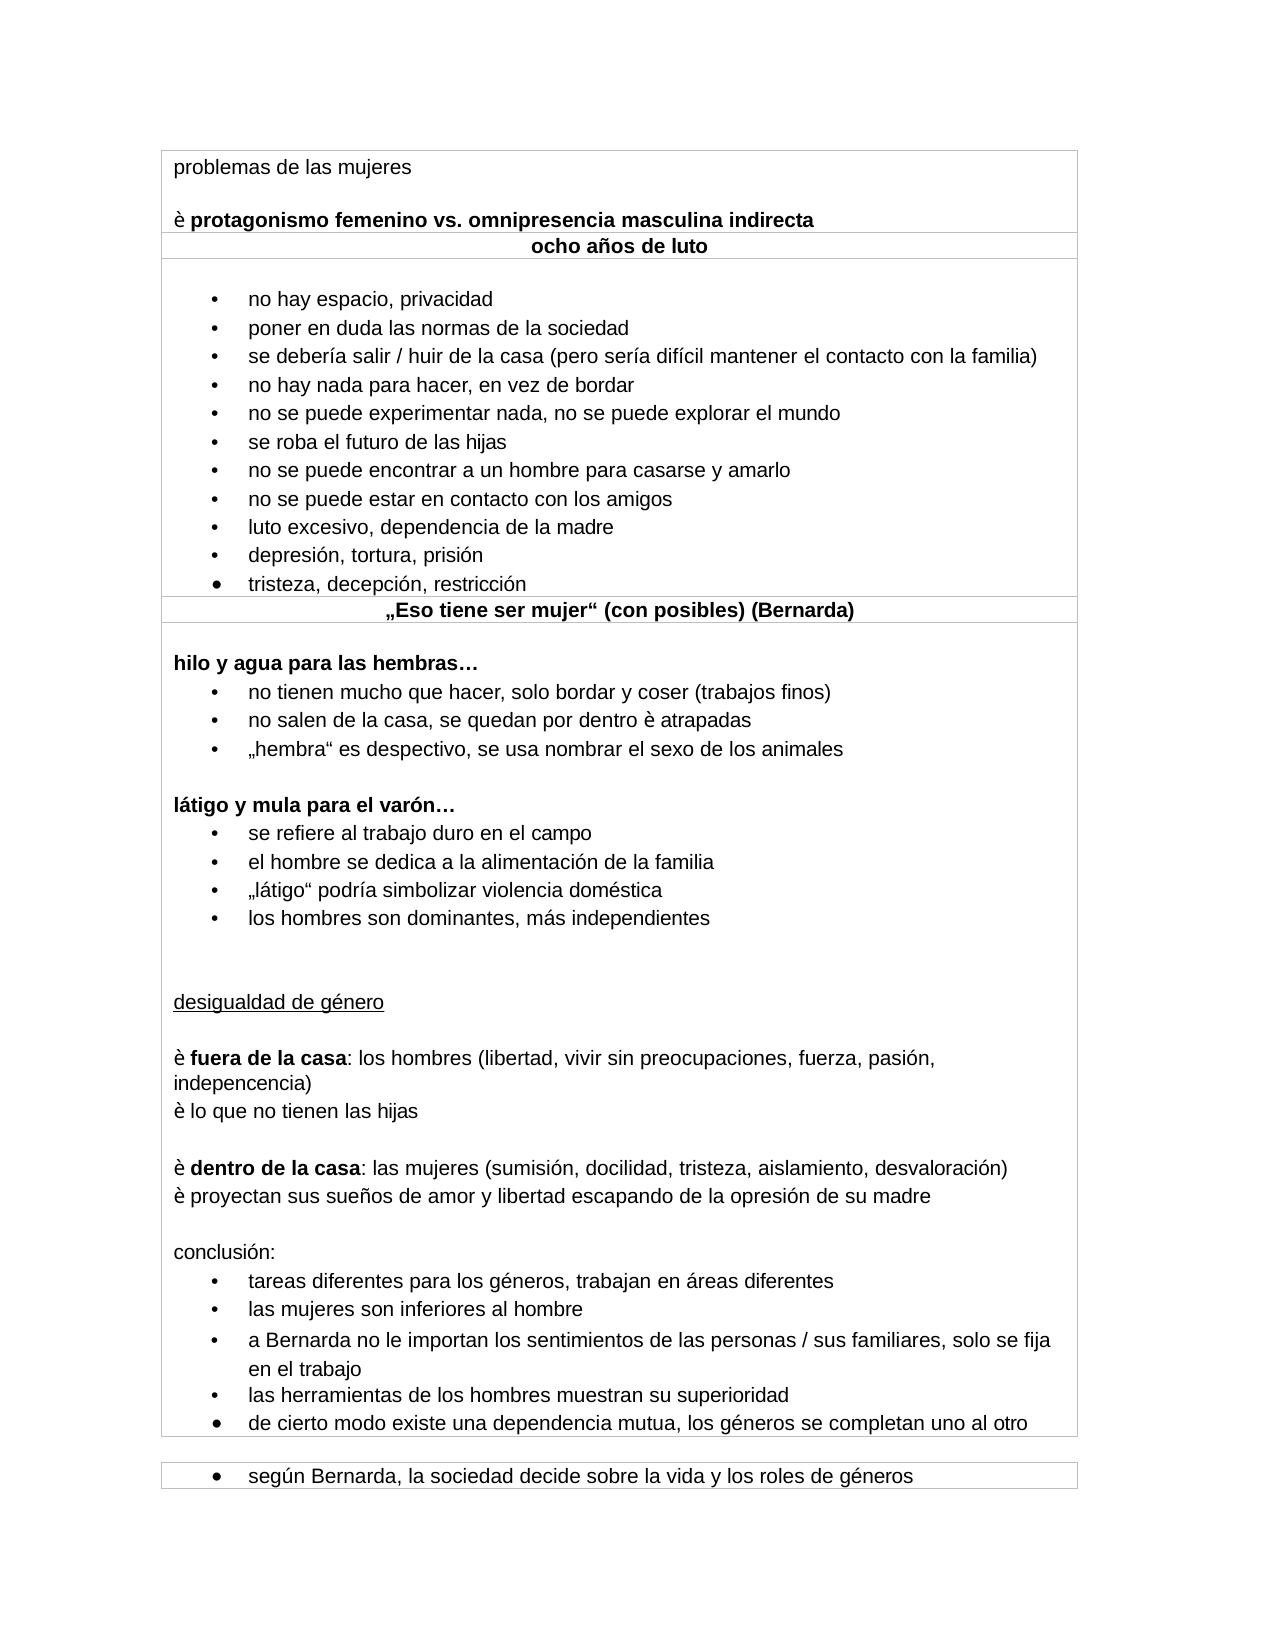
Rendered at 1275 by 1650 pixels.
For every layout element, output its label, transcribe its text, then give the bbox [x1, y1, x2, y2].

table_cell hilo y agua para las hembras… no tienen mucho que hacer, solo bordar y coser (trabajos finos) no salen de la casa, se quedan por dentro è atrapadas „hembra“ es despectivo, se usa nombrar el sexo de los animales látigo y mula para el varón… se refiere al trabajo duro en el campo el hombre se dedica a la alimentación de la familia „látigo“ podría simbolizar violencia doméstica los hombres son dominantes, más independientes desigualdad de género è fuera de la casa: los hombres (libertad, vivir sin preocupaciones, fuerza, pasión, indepencencia) è lo que no tienen las hijas è dentro de la casa: las mujeres (sumisión, docilidad, tristeza, aislamiento, desvaloración) è proyectan sus sueños de amor y libertad escapando de la opresión de su madre conclusión: tareas diferentes para los géneros, trabajan en áreas diferentes las mujeres son inferiores al hombre a Bernarda no le importan los sentimientos de las personas / sus familiares, solo se fija en el trabajo las herramientas de los hombres muestran su superioridad de cierto modo existe una dependencia mutua, los géneros se completan uno al otro [162, 623, 1077, 1436]
table_header según Bernarda, la sociedad decide sobre la vida y los roles de géneros [162, 1463, 1077, 1488]
table_cell „Eso tiene ser mujer“ (con posibles) (Bernarda) [162, 597, 1077, 622]
table_cell ocho años de luto [162, 233, 1077, 258]
table_cell no hay espacio, privacidad poner en duda las normas de la sociedad se debería salir / huir de la casa (pero sería difícil mantener el contacto con la familia) no hay nada para hacer, en vez de bordar no se puede experimentar nada, no se puede explorar el mundo se roba el futuro de las hijas no se puede encontrar a un hombre para casarse y amarlo no se puede estar en contacto con los amigos luto excesivo, dependencia de la madre depresión, tortura, prisión tristeza, decepción, restricción [162, 259, 1077, 596]
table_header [162, 151, 1077, 232]
